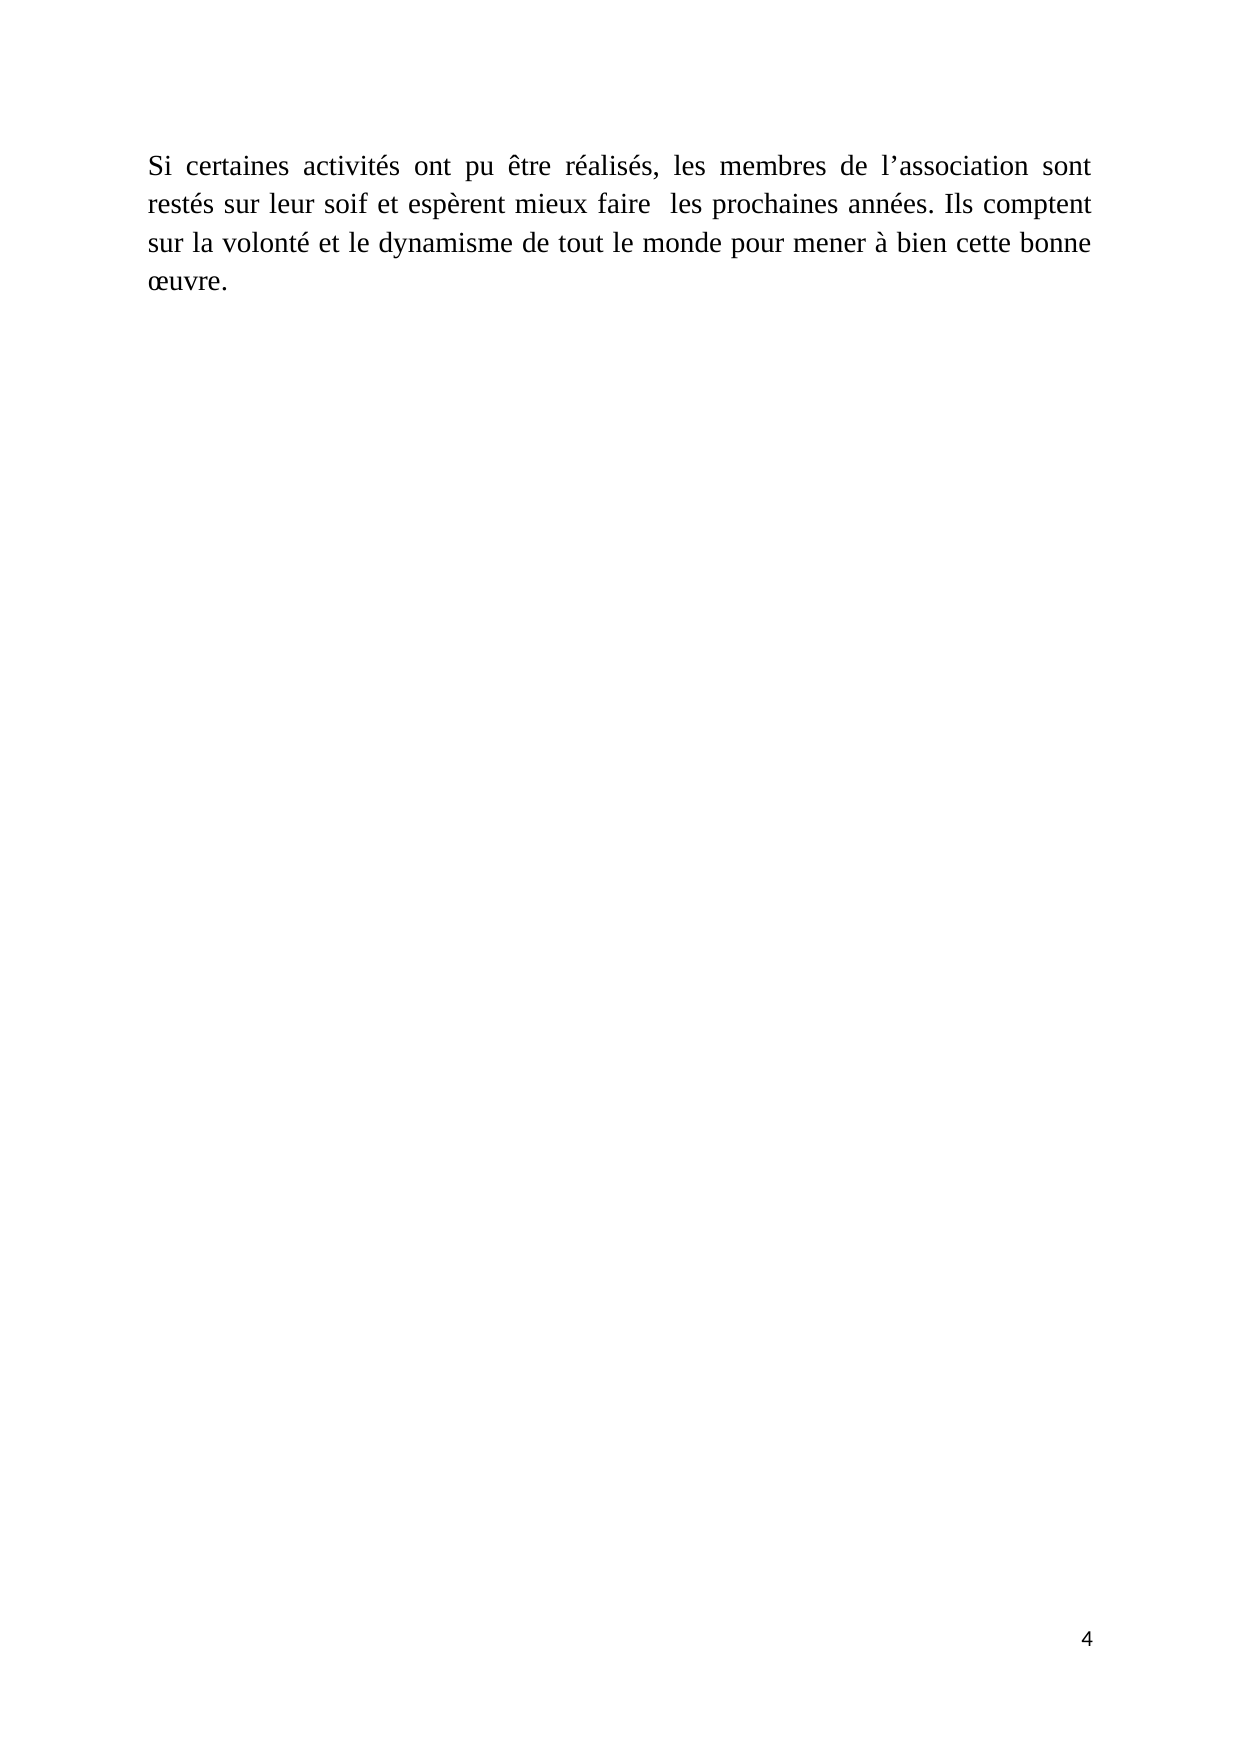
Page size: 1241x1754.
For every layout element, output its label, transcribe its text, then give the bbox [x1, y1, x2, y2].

text Si certaines activités ont pu être réalisés, les membres de l’association sont restés sur leur soif et espèrent mieux faire les prochaines années. Ils comptent sur la volonté et le dynamisme de tout le monde pour mener à bien cette bonne œuvre. [148, 148, 1093, 297]
